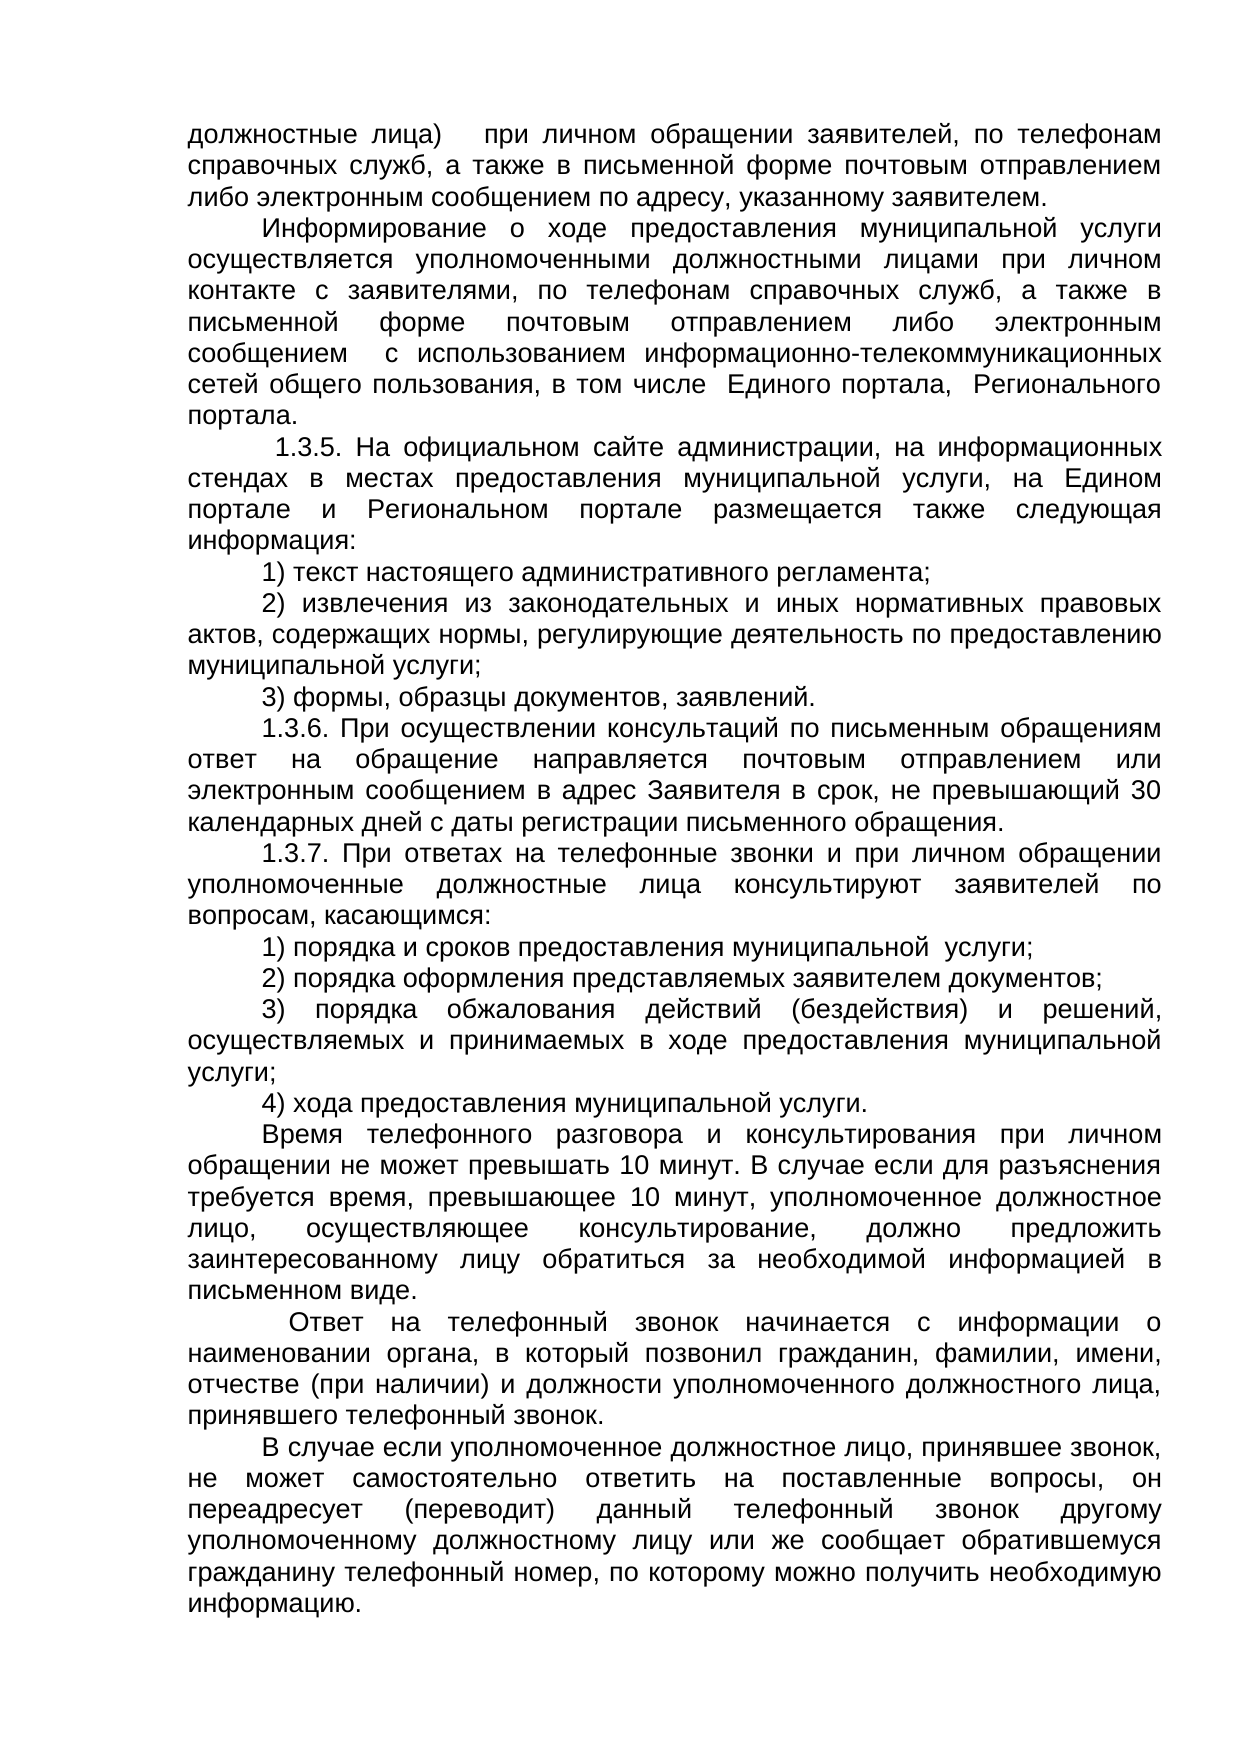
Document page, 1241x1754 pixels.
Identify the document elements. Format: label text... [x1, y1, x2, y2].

text 2) порядка оформления представляемых заявителем документов; [187, 962, 1162, 993]
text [187, 118, 1162, 212]
text Время телефонного разговора и консультирования при личном обращении не может превышать 10 минут. В случае если для разъяснения требуется время, превышающее 10 минут, уполномоченное должностное лицо, осуществляющее консультирование, должно предложить заинтересованному лицу обратиться за необходимой информацией в письменном виде. [187, 1118, 1162, 1306]
text 3) порядка обжалования действий (бездействия) и решений, осуществляемых и принимаемых в ходе предоставления муниципальной услуги; [187, 993, 1162, 1087]
text 1.3.5. На официальном сайте администрации, на информационных стендах в местах предоставления муниципальной услуги, на Едином портале и Региональном портале размещается также следующая информация: [187, 431, 1162, 556]
text 1.3.6. При осуществлении консультаций по письменным обращениям ответ на обращение направляется почтовым отправлением или электронным сообщением в адрес Заявителя в срок, не превышающий 30 календарных дней с даты регистрации письменного обращения. [187, 712, 1162, 837]
text 1) текст настоящего административного регламента; [187, 556, 1162, 587]
text 3) формы, образцы документов, заявлений. [187, 681, 1162, 712]
text 4) хода предоставления муниципальной услуги. [187, 1087, 1162, 1118]
text В случае если уполномоченное должностное лицо, принявшее звонок, не может самостоятельно ответить на поставленные вопросы, он переадресует (переводит) данный телефонный звонок другому уполномоченному должностному лицу или же сообщает обратившемуся гражданину телефонный номер, по которому можно получить необходимую информацию. [187, 1431, 1162, 1618]
text 1) порядка и сроков предоставления муниципальной услуги; [187, 931, 1162, 962]
text 1.3.7. При ответах на телефонные звонки и при личном обращении уполномоченные должностные лица консультируют заявителей по вопросам, касающимся: [187, 837, 1162, 931]
text Ответ на телефонный звонок начинается с информации о наименовании органа, в который позвонил гражданин, фамилии, имени, отчестве (при наличии) и должности уполномоченного должностного лица, принявшего телефонный звонок. [187, 1306, 1162, 1431]
text 2) извлечения из законодательных и иных нормативных правовых актов, содержащих нормы, регулирующие деятельность по предоставлению муниципальной услуги; [187, 587, 1162, 681]
text Информирование о ходе предоставления муниципальной услуги осуществляется уполномоченными должностными лицами при личном контакте с заявителями, по телефонам справочных служб, а также в письменной форме почтовым отправлением либо электронным сообщением с использованием информационно-телекоммуникационных сетей общего пользования, в том числе Единого портала, Регионального портала. [187, 212, 1162, 431]
